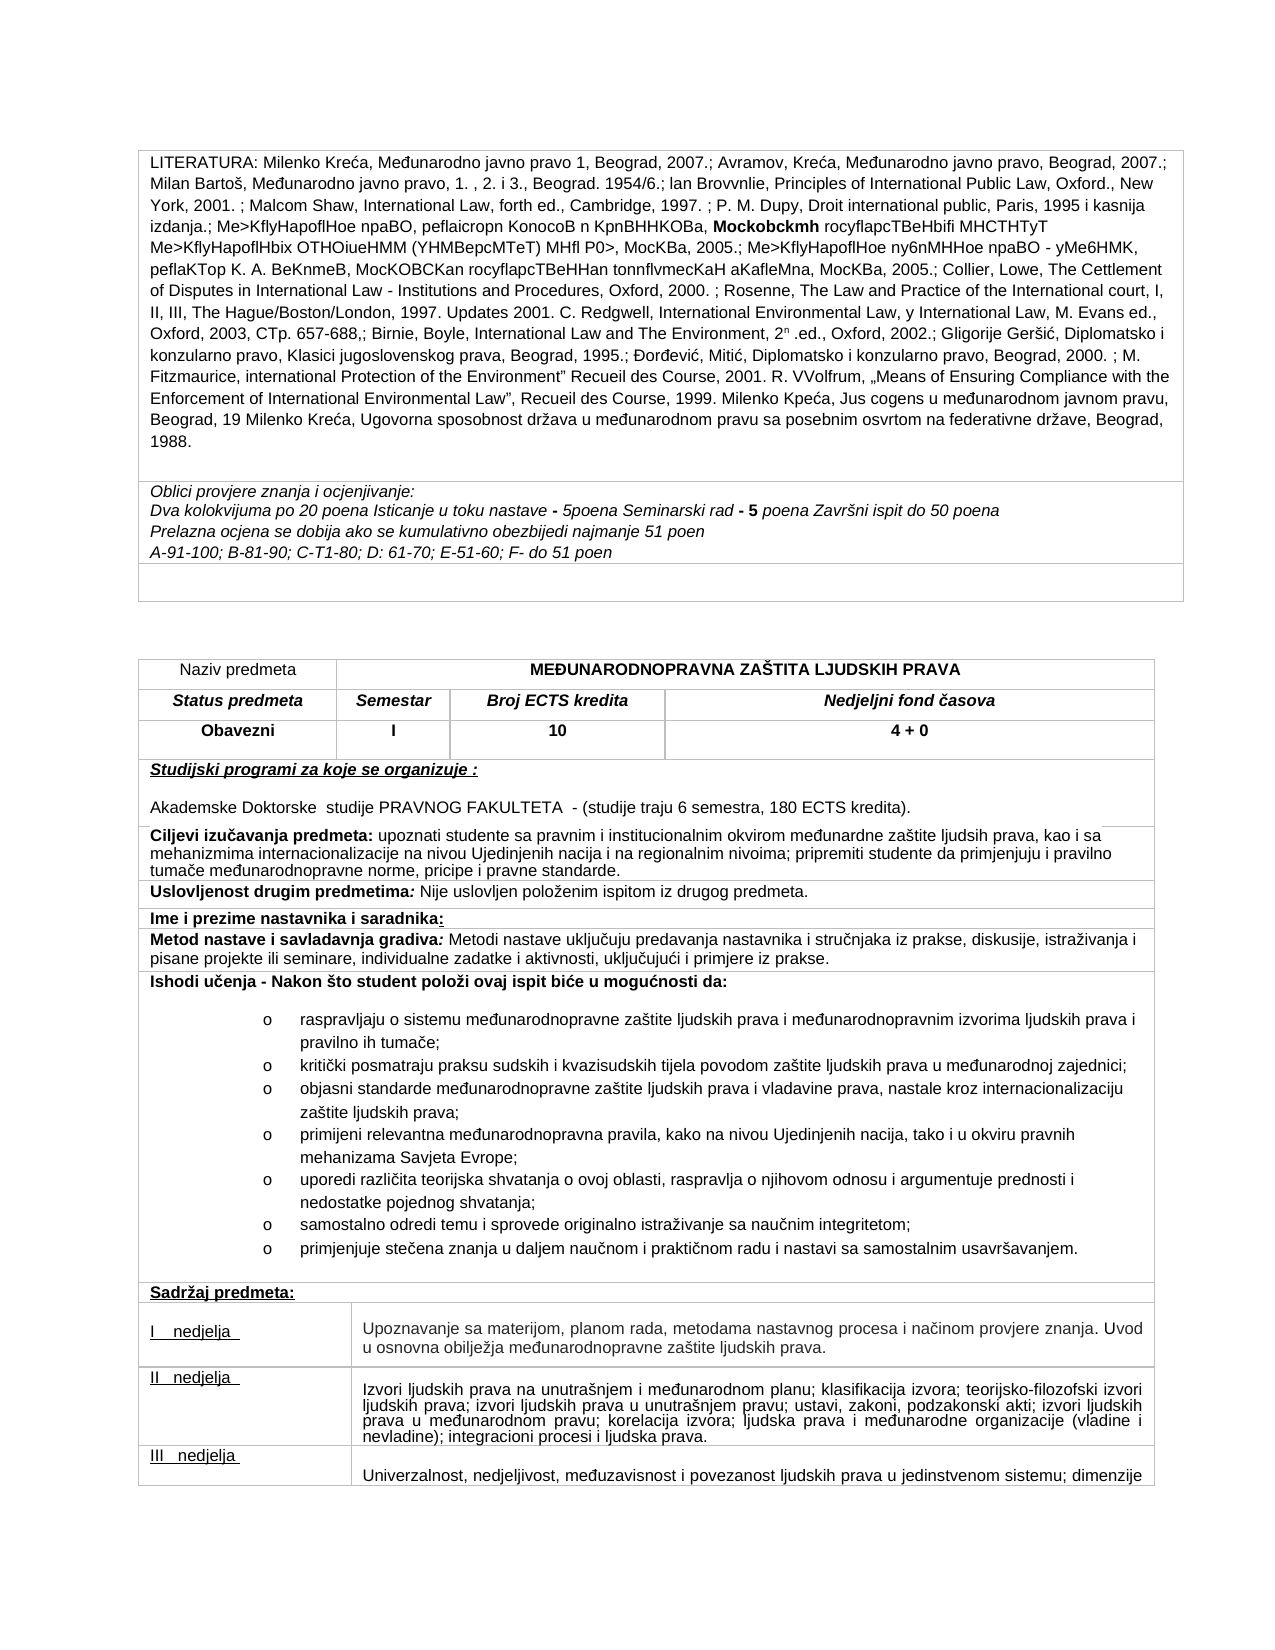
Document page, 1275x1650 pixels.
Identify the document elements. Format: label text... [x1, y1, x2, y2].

table_cell Uslovljenost drugim predmetima: Nije uslovljen položenim ispitom iz drugog predmeta. [139, 881, 1154, 908]
table_cell [139, 564, 1183, 601]
table_cell II nedjelja [139, 1368, 351, 1445]
table_header Naziv predmeta [139, 660, 336, 689]
table_cell Sadržaj predmeta: [139, 1283, 1154, 1302]
table_cell III nedjelja [139, 1446, 351, 1484]
table_cell Oblici provjere znanja i ocjenjivanje: Dva kolokvijuma po 20 poena Isticanje u toku nastave - 5poena Seminarski rad - 5 poena Završni ispit do 50 poena Prelazna ocjena se dobija ako se kumulativno obezbijedi najmanje 51 poen A-91-100; B-81-90; C-T1-80; D: 61-70; E-51-60; F- do 51 poen [415, 482, 1183, 563]
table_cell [352, 1446, 1154, 1484]
table_cell Status predmeta [139, 690, 336, 720]
table_cell Semestar [337, 690, 449, 720]
table_cell Metod nastave i savladavnja gradiva: Metodi nastave uključuju predavanja nastavnika i stručnjaka iz prakse, diskusije, istraživanja i pisane projekte ili seminare, individualne zadatke i aktivnosti, uključujući i primjere iz prakse. [139, 929, 1154, 971]
table_cell Upoznavanje sa materijom, planom rada, metodama nastavnog procesa i načinom provjere znanja. Uvod u osnovna obilježja međunarodnopravne zaštite ljudskih prava. [352, 1303, 1154, 1366]
table_cell 4 + 0 [666, 721, 1154, 758]
table_cell Broj ECTS kredita [451, 690, 664, 720]
table_cell LITERATURA: Milenko Kreća, Međunarodno javno pravo 1, Beograd, 2007.; Avramov, Kreća, Međunarodno javno pravo, Beograd, 2007.; Milan Bartoš, Međunarodno javno pravo, 1. , 2. i 3., Beograd. 1954/6.; lan Brovvnlie, Principles of International Public Law, Oxford., New York, 2001. ; Malcom Shaw, International Law, forth ed., Cambridge, 1997. ; P. M. Dupy, Droit international public, Paris, 1995 i kasnija izdanja.; Me>KflyHapoflHoe npaBO, peflaicropn KonocoB n KpnBHHKOBa, Mockobckmh rocyflapcTBeHbifi MHCTHTyT Me>KflyHapoflHbix OTHOiueHMM (YHMBepcMTeT) MHfl P0>, MocKBa, 2005.; Me>KflyHapoflHoe ny6nMHHoe npaBO - yMe6HMK, peflaKTop K. A. BeKnmeB, MocKOBCKan rocyflapcTBeHHan tonnflvmecKaH aKafleMna, MocKBa, 2005.; Collier, Lowe, The Cettlement of Disputes in International Law - Institutions and Procedures, Oxford, 2000. ; Rosenne, The Law and Practice of the International court, I, II, III, The Hague/Boston/London, 1997. Updates 2001. C. Redgwell, International Environmental Law, y International Law, M. Evans ed., Oxford, 2003, CTp. 657-688,; Birnie, Boyle, International Law and The Environment, 2n .ed., Oxford, 2002.; Gligorije Geršić, Diplomatsko i konzularno pravo, Klasici jugoslovenskog prava, Beograd, 1995.; Đorđević, Mitić, Diplomatsko i konzularno pravo, Beograd, 2000. ; M. Fitzmaurice, international Protection of the Environment” Recueil des Course, 2001. R. VVolfrum, „Means of Ensuring Compliance with the Enforcement of International Environmental Law”, Recueil des Course, 1999. Milenko Kpeća, Jus cogens u međunarodnom javnom pravu, Beograd, 19 Milenko Kreća, Ugovorna sposobnost država u međunarodnom pravu sa posebnim osvrtom na federativne države, Beograd, 1988. [139, 151, 1183, 481]
table_cell Izvori ljudskih prava na unutrašnjem i međunarodnom planu; klasifikacija izvora; teorijsko-filozofski izvori ljudskih prava; izvori ljudskih prava u unutrašnjem pravu; ustavi, zakoni, podzakonski akti; izvori ljudskih prava u međunarodnom pravu; korelacija izvora; ljudska prava i međunarodne organizacije (vladine i nevladine); integracioni procesi i ljudska prava. [352, 1368, 1154, 1445]
table_cell I [337, 721, 449, 758]
table_cell 10 [451, 721, 664, 758]
table_cell Studijski programi za koje se organizuje : Akademske Doktorske studije PRAVNOG FAKULTETA - (studije traju 6 semestra, 180 ECTS kredita). [139, 760, 1154, 826]
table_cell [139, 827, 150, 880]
table_cell I nedjelja [139, 1303, 351, 1366]
table_cell Ishodi učenja - Nakon što student položi ovaj ispit biće u mogućnosti da: raspravljaju o sistemu međunarodnopravne zaštite ljudskih prava i međunarodnopravnim izvorima ljudskih prava i pravilno ih tumače; kritički posmatraju praksu sudskih i kvazisudskih tijela povodom zaštite ljudskih prava u međunarodnoj zajednici; objasni standarde međunarodnopravne zaštite ljudskih prava i vladavine prava, nastale kroz internacionalizaciju zaštite ljudskih prava; primijeni relevantna međunarodnopravna pravila, kako na nivou Ujedinjenih nacija, tako i u okviru pravnih mehanizama Savjeta Evrope; uporedi različita teorijska shvatanja o ovoj oblasti, raspravlja o njihovom odnosu i argumentuje prednosti i nedostatke pojednog shvatanja; samostalno odredi temu i sprovede originalno istraživanje sa naučnim integritetom; primjenjuje stečena znanja u daljem naučnom i praktičnom radu i nastavi sa samostalnim usavršavanjem. [139, 972, 1154, 1282]
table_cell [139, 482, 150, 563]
table_header MEĐUNARODNOPRAVNA ZAŠTITA LJUDSKIH PRAVA [337, 660, 1154, 689]
table_cell Ciljevi izučavanja predmeta: upoznati studente sa pravnim i institucionalnim okvirom međunardne zaštite ljudsih prava, kao i sa mehanizmima internacionalizacije na nivou Ujedinjenih nacija i na regionalnim nivoima; pripremiti studente da primjenjuju i pravilno tumače međunarodnopravne norme, pricipe i pravne standarde. [621, 827, 1154, 880]
table_cell Obavezni [139, 721, 336, 758]
table_cell Ime i prezime nastavnika i saradnika: [139, 909, 1154, 928]
table_cell Nedjeljni fond časova [666, 690, 1154, 720]
